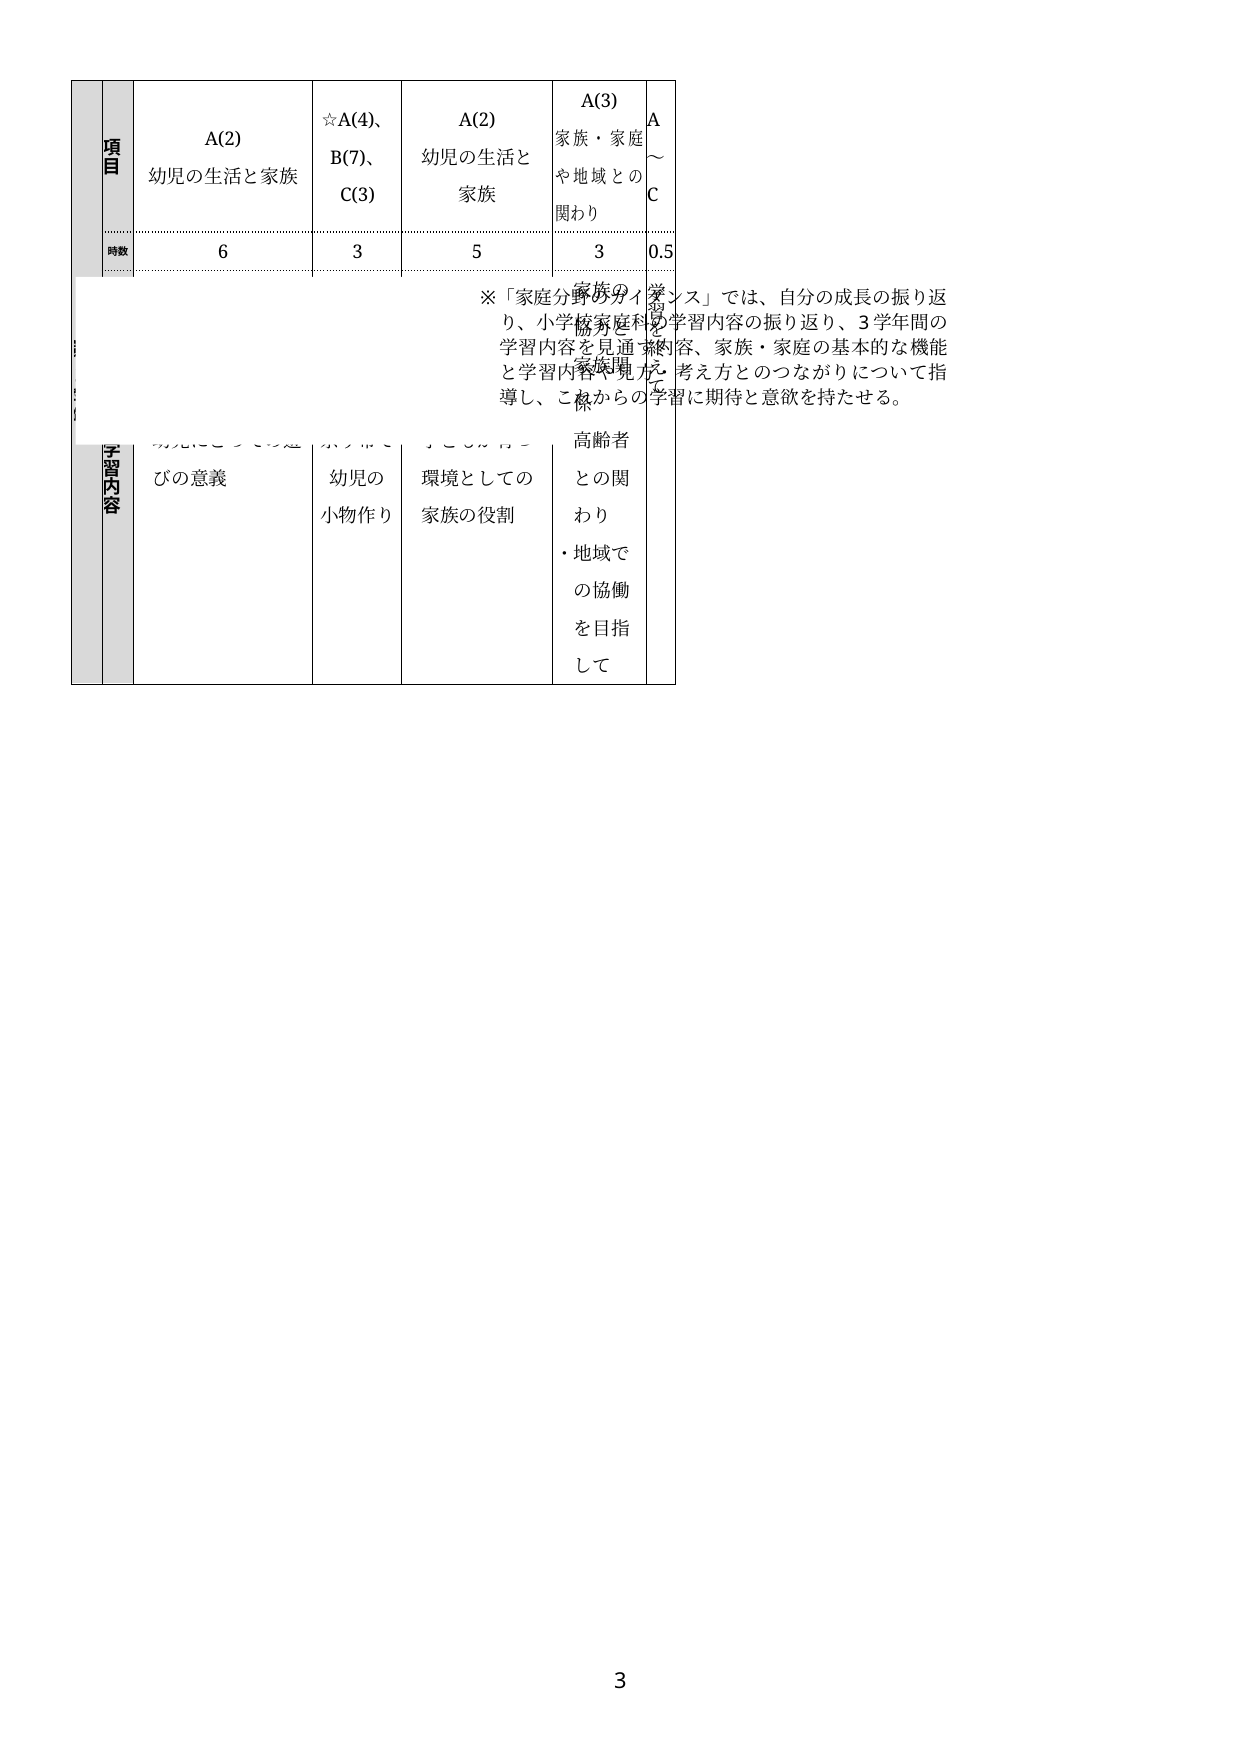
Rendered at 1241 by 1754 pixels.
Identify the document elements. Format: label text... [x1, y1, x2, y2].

table_cell 項目 [103, 81, 133, 231]
table_cell 3 [553, 231, 646, 270]
table_cell 0.5 [647, 231, 675, 270]
table_cell 3 [313, 231, 401, 270]
table_cell 第3学年 [72, 81, 102, 683]
table_cell 6 [134, 231, 312, 270]
table_cell ・家族の協力と家族関係 ・高齢者との関わり ・地域での協働を目指して [553, 270, 646, 683]
table_cell A(2) 幼児の生活と 家族 [402, 81, 552, 231]
table_cell 幼児、衣生活、環境の課題と実践 (例) 余り布で幼児の 小物作り [313, 445, 401, 683]
table_cell 5 [402, 231, 552, 270]
table_cell A(3) 家族・家庭や地域との関わり [553, 81, 646, 231]
table_cell 時数 [103, 231, 133, 270]
table_cell A～C [647, 81, 675, 231]
table_cell ☆A(4)、 B(7)、 C(3) [313, 81, 401, 231]
table_cell ・幼児との関わり方の工夫（幼児との触れ合い体験） ・子どもが育つ環境としての家族の役割 [402, 445, 552, 683]
table_cell 学習内容 [103, 445, 133, 683]
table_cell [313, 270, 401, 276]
table_cell ・幼い頃の振り返り ・幼児の体の発達 ・幼児の心の発達 ・幼児の生活の特徴 ・幼児にとっての遊びの意義 [134, 445, 312, 683]
table_cell 学習を終えて [647, 270, 675, 683]
table_cell A(2) 幼児の生活と家族 [134, 81, 312, 231]
